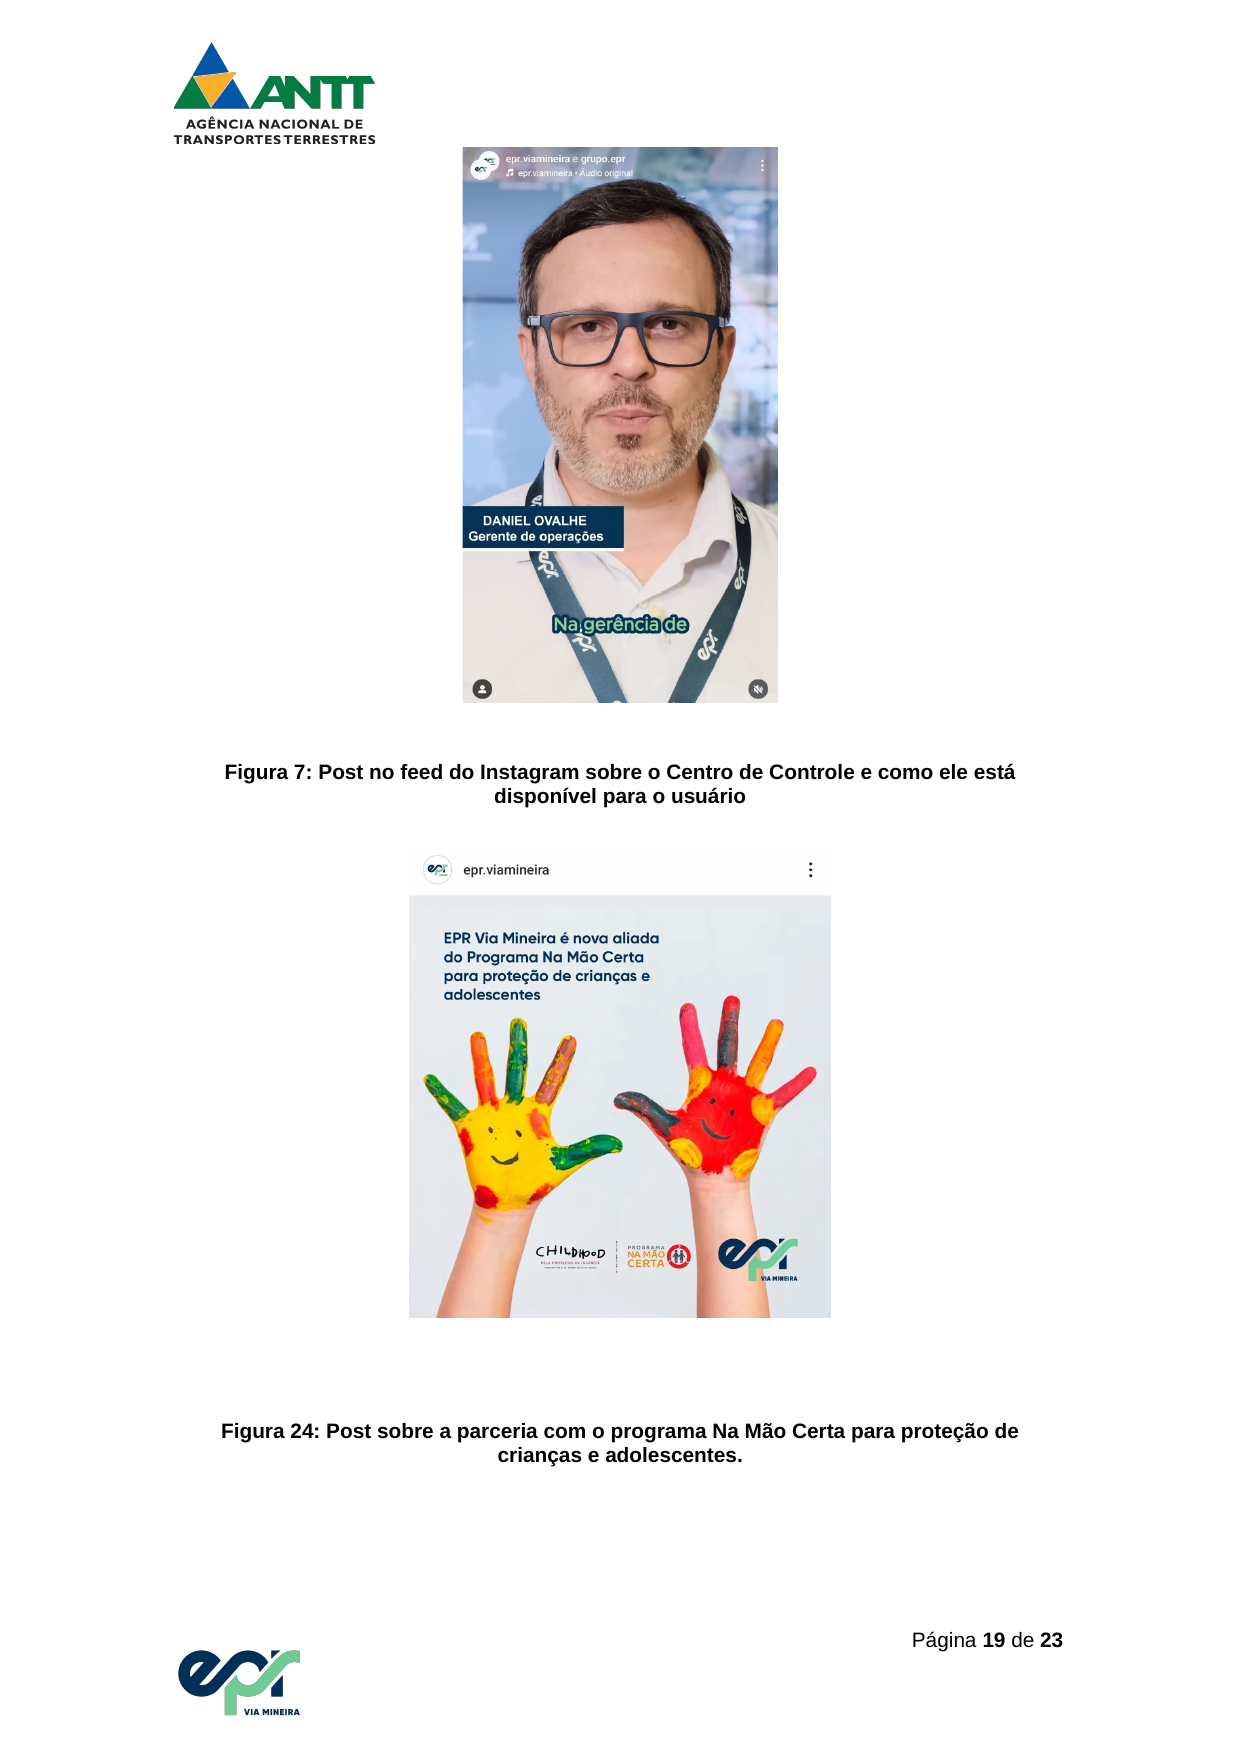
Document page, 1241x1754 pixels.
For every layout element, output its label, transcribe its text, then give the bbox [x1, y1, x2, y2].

picture [409, 850, 832, 1318]
picture [173, 42, 375, 144]
text Figura 24: Post sobre a parceria com o programa Na Mão Certa para proteção de crianças e adolescentes. [177, 1418, 1063, 1466]
picture [462, 147, 778, 703]
picture [151, 1633, 328, 1725]
